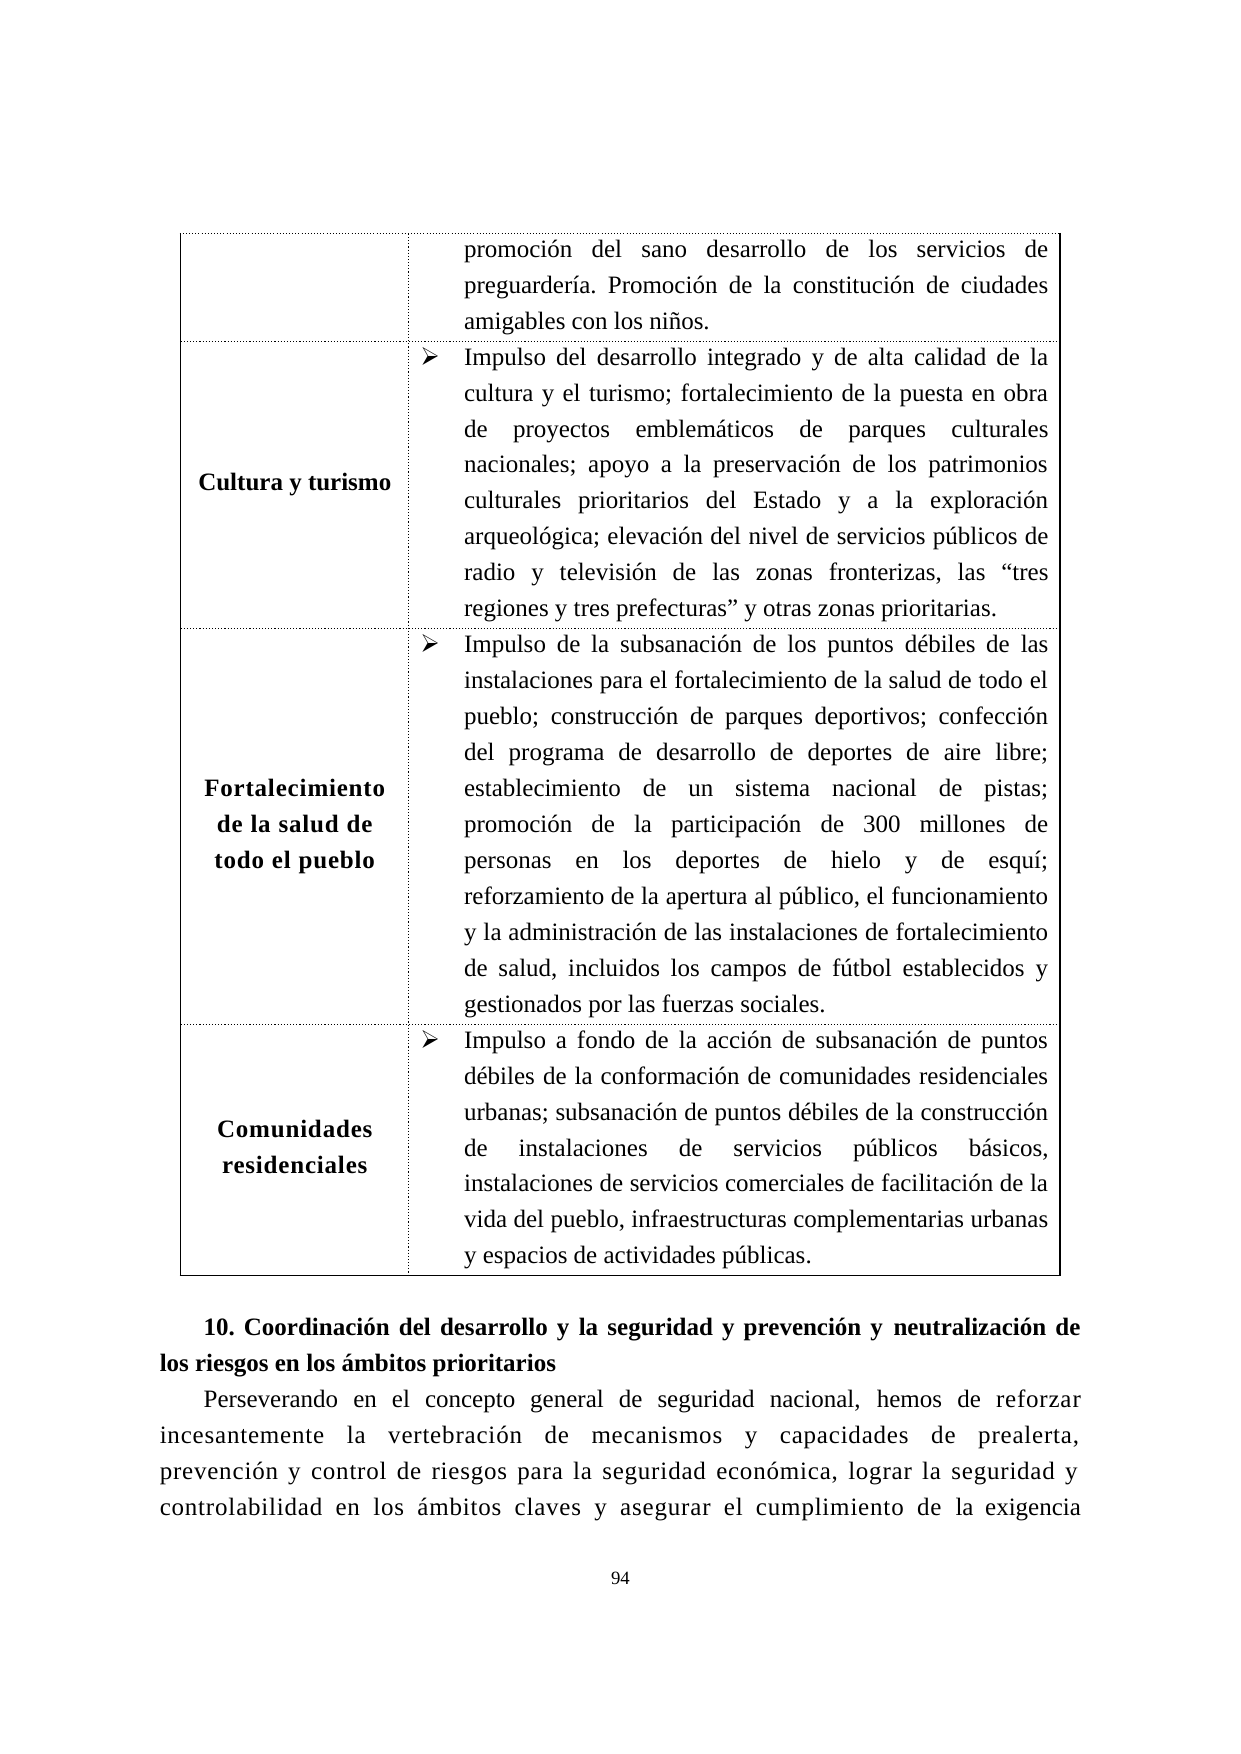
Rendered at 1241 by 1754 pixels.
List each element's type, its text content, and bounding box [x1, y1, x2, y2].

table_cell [409, 233, 1059, 341]
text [159, 1384, 1081, 1521]
table_cell Fortalecimiento de la salud de todo el pueblo [181, 628, 409, 1024]
text 10. Coordinación del desarrollo y la seguridad y prevención y neutralización de los riesgos en los ámbitos prioritarios [159, 1312, 1081, 1377]
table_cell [181, 233, 409, 341]
table_cell Cultura y turismo [181, 341, 409, 628]
table_cell Impulso de la subsanación de los puntos débiles de las instalaciones para el fortalecimiento de la salud de todo el pueblo; construcción de parques deportivos; confección del programa de desarrollo de deportes de aire libre; establecimiento de un sistema nacional de pistas; promoción de la participación de 300 millones de personas en los deportes de hielo y de esquí; reforzamiento de la apertura al público, el funcionamiento y la administración de las instalaciones de fortalecimiento de salud, incluidos los campos de fútbol establecidos y gestionados por las fuerzas sociales. [409, 628, 1059, 1024]
table_cell Impulso a fondo de la acción de subsanación de puntos débiles de la conformación de comunidades residenciales urbanas; subsanación de puntos débiles de la construcción de instalaciones de servicios públicos básicos, instalaciones de servicios comerciales de facilitación de la vida del pueblo, infraestructuras complementarias urbanas y espacios de actividades públicas. [409, 1024, 1059, 1275]
table_cell Impulso del desarrollo integrado y de alta calidad de la cultura y el turismo; fortalecimiento de la puesta en obra de proyectos emblemáticos de parques culturales nacionales; apoyo a la preservación de los patrimonios culturales prioritarios del Estado y a la exploración arqueológica; elevación del nivel de servicios públicos de radio y televisión de las zonas fronterizas, las “tres regiones y tres prefecturas” y otras zonas prioritarias. [409, 341, 1059, 628]
table_cell Comunidades residenciales [181, 1024, 409, 1275]
